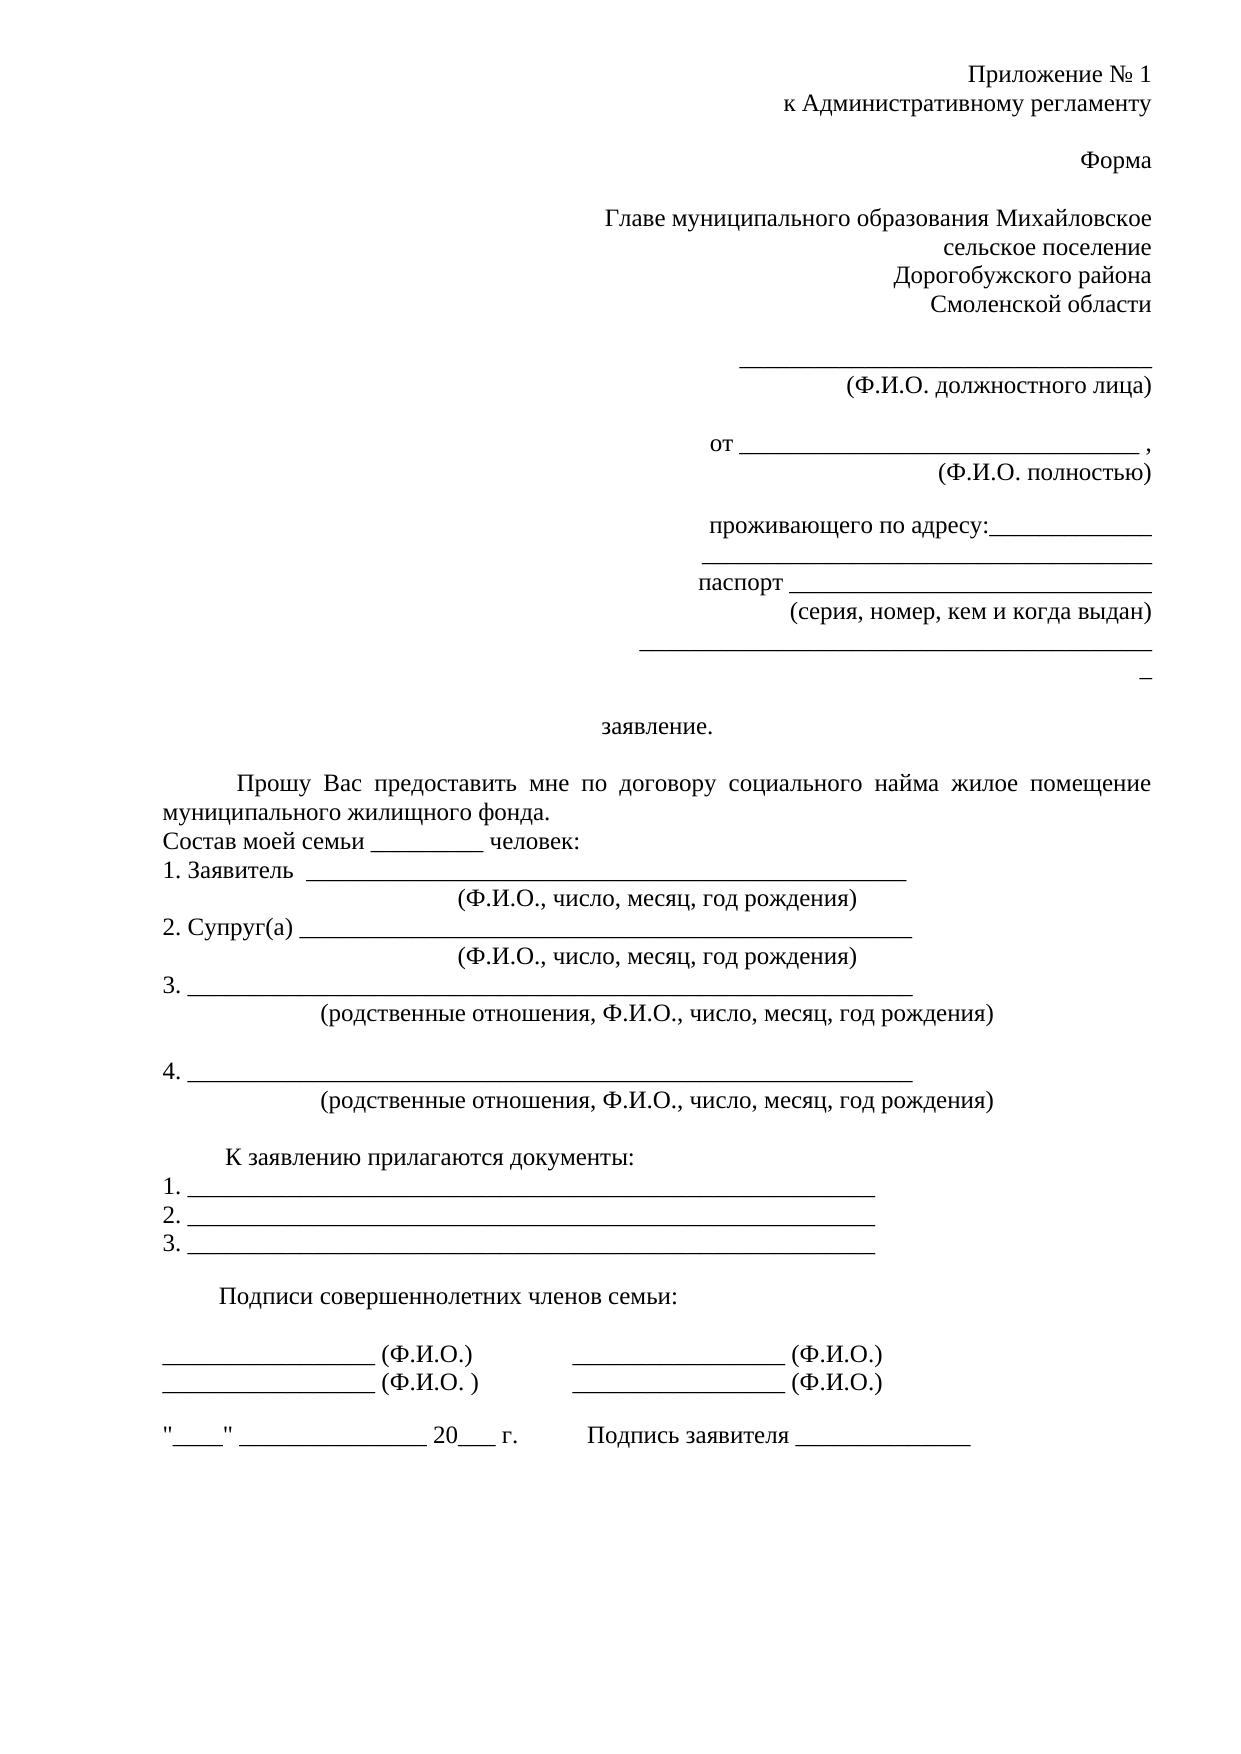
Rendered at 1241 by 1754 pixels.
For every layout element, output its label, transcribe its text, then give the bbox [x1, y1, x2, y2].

text (Ф.И.О., число, месяц, год рождения) [162, 883, 1152, 912]
text проживающего по адресу:_____________ [162, 510, 1152, 538]
text Смоленской области [162, 289, 1152, 318]
text (Ф.И.О. должностного лица) [162, 371, 1152, 399]
text К заявлению прилагаются документы: [162, 1142, 1152, 1171]
text 1. _______________________________________________________ [162, 1171, 1152, 1200]
text _________________ (Ф.И.О.) _________________ (Ф.И.О.) [162, 1339, 1152, 1367]
text (Ф.И.О. полностью) [162, 457, 1152, 486]
text Состав моей семьи _________ человек: [162, 826, 1152, 855]
text _________________ (Ф.И.О. ) _________________ (Ф.И.О.) [162, 1367, 1152, 1396]
text к Административному регламенту [635, 88, 1152, 117]
text заявление. [162, 711, 1152, 740]
text (серия, номер, кем и когда выдан) [162, 596, 1152, 625]
text (Ф.И.О., число, месяц, год рождения) [162, 941, 1152, 970]
text Приложение № 1 [162, 59, 1152, 88]
text Главе муниципального образования Михайловское сельское поселение [162, 203, 1152, 260]
text Подписи совершеннолетних членов семьи: [162, 1281, 1152, 1310]
text 3. _______________________________________________________ [162, 1228, 1152, 1257]
text Форма [635, 145, 1152, 174]
text 2. _______________________________________________________ [162, 1200, 1152, 1228]
text 1. Заявитель ________________________________________________ [162, 855, 1152, 883]
text Прошу Вас предоставить мне по договору социального найма жилое помещение муниципального жилищного фонда. [162, 768, 1152, 826]
text _________________________________ [162, 342, 1152, 371]
text 3. __________________________________________________________ [162, 970, 1152, 998]
text __________________________________________ [162, 625, 1152, 682]
text паспорт _____________________________ [162, 567, 1152, 596]
text "____" _______________ 20___ г. Подпись заявителя ______________ [162, 1420, 1152, 1449]
text (родственные отношения, Ф.И.О., число, месяц, год рождения) [162, 998, 1152, 1027]
text от ________________________________ , [162, 428, 1152, 457]
text 2. Супруг(а) _________________________________________________ [162, 912, 1152, 941]
text (родственные отношения, Ф.И.О., число, месяц, год рождения) [162, 1085, 1152, 1113]
text 4. __________________________________________________________ [162, 1056, 1152, 1085]
text Дорогобужского района [162, 260, 1152, 289]
text ____________________________________ [162, 538, 1152, 567]
